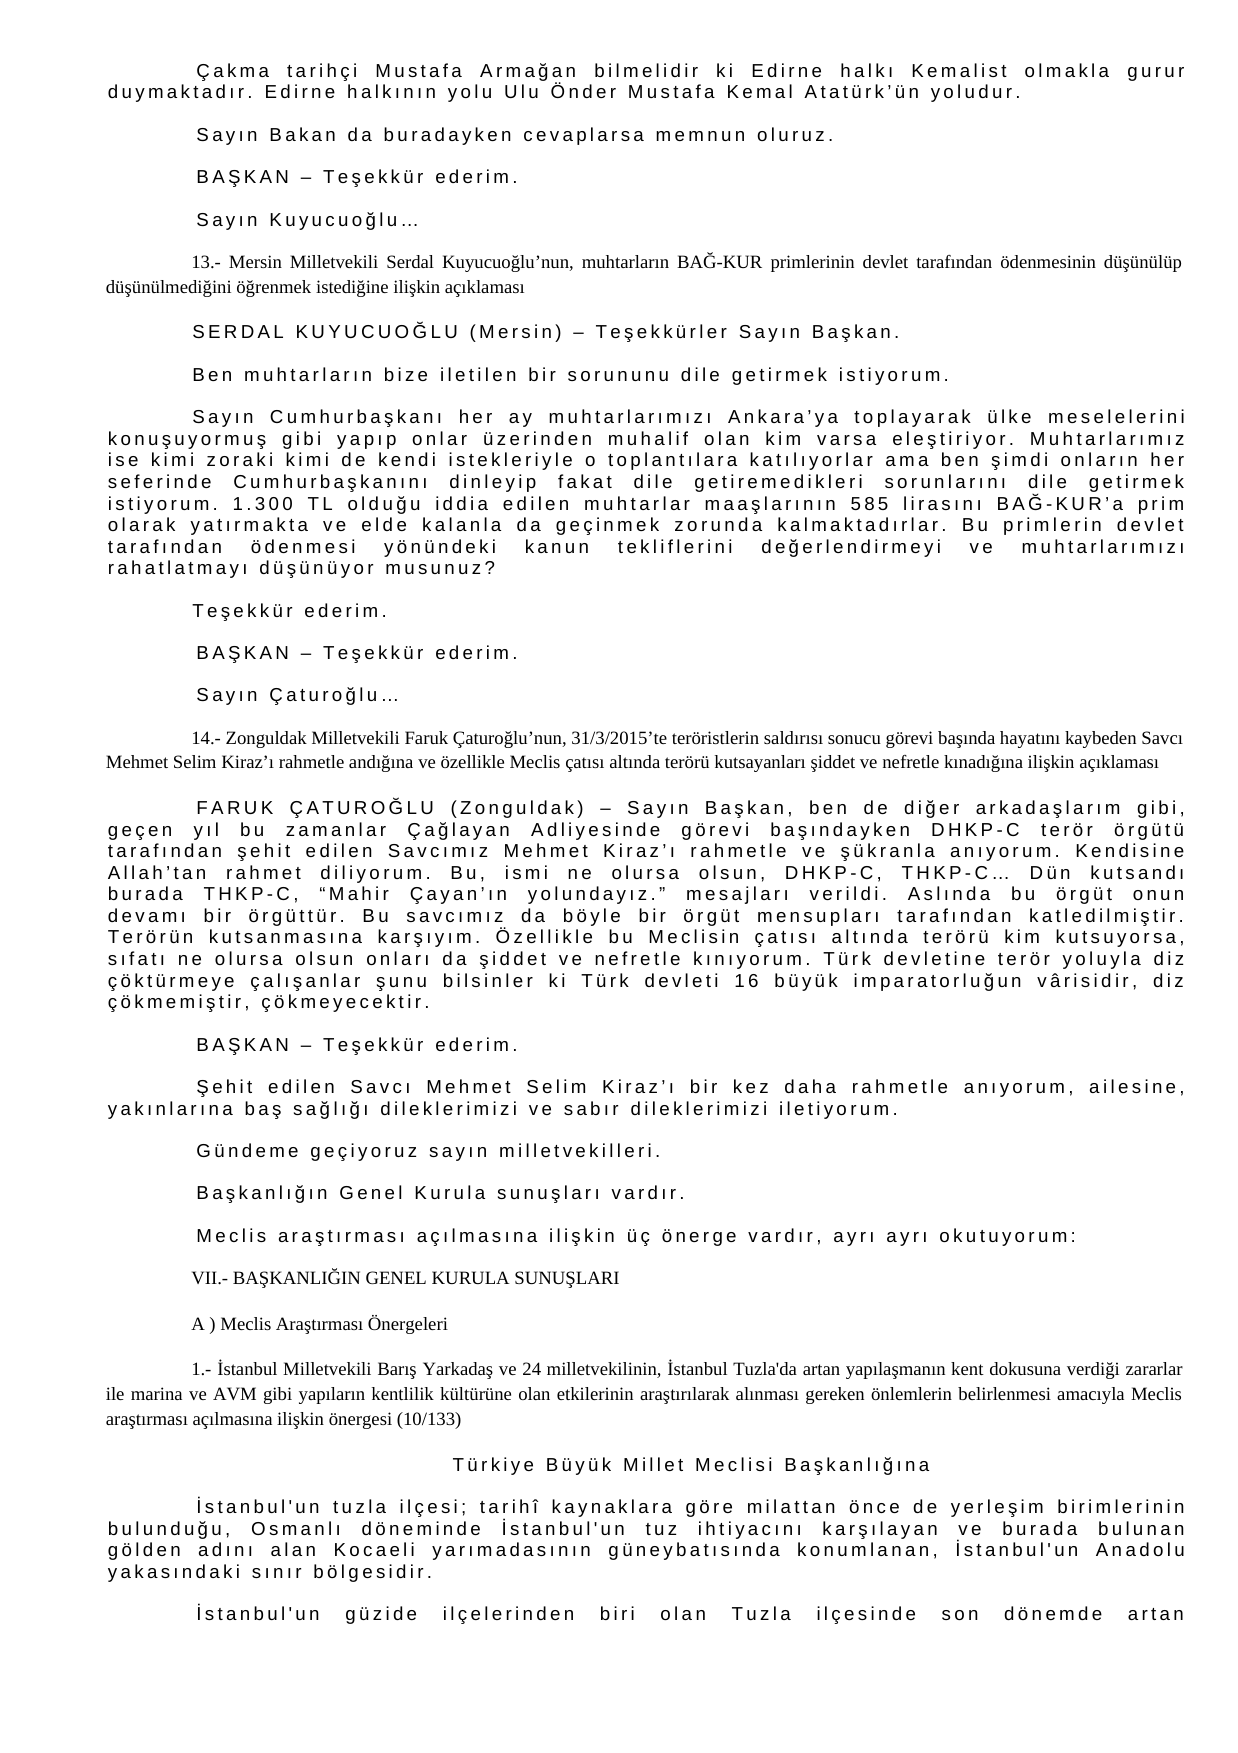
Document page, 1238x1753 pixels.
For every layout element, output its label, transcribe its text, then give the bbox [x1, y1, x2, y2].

text A ) Meclis Araştırması Önergeleri [106, 1313, 1184, 1334]
text İstanbul'un tuzla ilçesi; tarihî kaynaklara göre milattan önce de yerleşim birimlerinin bulunduğu, Osmanlı döneminde İstanbul'un tuz ihtiyacını karşılayan ve burada bulunan gölden adını alan Kocaeli yarımadasının güneybatısında konumlanan, İstanbul'un Anadolu yakasındaki sınır bölgesidir. [108, 1496, 1186, 1582]
text 14.- Zonguldak Milletvekili Faruk Çaturoğlu’nun, 31/3/2015’te teröristlerin saldırısı sonucu görevi başında hayatını kaybeden Savcı Mehmet Selim Kiraz’ı rahmetle andığına ve özellikle Meclis çatısı altında terörü kutsayanları şiddet ve nefretle kınadığına ilişkin açıklaması [106, 727, 1184, 773]
text VII.- BAŞKANLIĞIN GENEL KURULA SUNUŞLARI [106, 1267, 1184, 1288]
text Şehit edilen Savcı Mehmet Selim Kiraz’ı bir kez daha rahmetle anıyorum, ailesine, yakınlarına baş sağlığı dileklerimizi ve sabır dileklerimizi iletiyorum. [108, 1076, 1186, 1119]
text 13.- Mersin Milletvekili Serdal Kuyucuoğlu’nun, muhtarların BAĞ-KUR primlerinin devlet tarafından ödenmesinin düşünülüp düşünülmediğini öğrenmek istediğine ilişkin açıklaması [106, 251, 1184, 297]
text SERDAL KUYUCUOĞLU (Mersin) – Teşekkürler Sayın Başkan. [108, 321, 1186, 343]
text 1.- İstanbul Milletvekili Barış Yarkadaş ve 24 milletvekilinin, İstanbul Tuzla'da artan yapılaşmanın kent dokusuna verdiği zararlar ile marina ve AVM gibi yapıların kentlilik kültürüne olan etkilerinin araştırılarak alınması gereken önlemlerin belirlenmesi amacıyla Meclis araştırması açılmasına ilişkin önergesi (10/133) [106, 1358, 1184, 1429]
text Gündeme geçiyoruz sayın milletvekilleri. [108, 1140, 1186, 1161]
text Türkiye Büyük Millet Meclisi Başkanlığına [108, 1453, 1186, 1475]
text Meclis araştırması açılmasına ilişkin üç önerge vardır, ayrı ayrı okutuyorum: [108, 1224, 1186, 1246]
text Sayın Cumhurbaşkanı her ay muhtarlarımızı Ankara’ya toplayarak ülke meselelerini konuşuyormuş gibi yapıp onlar üzerinden muhalif olan kim varsa eleştiriyor. Muhtarlarımız ise kimi zoraki kimi de kendi istekleriyle o toplantılara katılıyorlar ama ben şimdi onların her seferinde Cumhurbaşkanını dinleyip fakat dile getiremedikleri sorunlarını dile getirmek istiyorum. 1.300 TL olduğu iddia edilen muhtarlar maaşlarının 585 lirasını BAĞ-KUR’a prim olarak yatırmakta ve elde kalanla da geçinmek zorunda kalmaktadırlar. Bu primlerin devlet tarafından ödenmesi yönündeki kanun tekliflerini değerlendirmeyi ve muhtarlarımızı rahatlatmayı düşünüyor musunuz? [108, 406, 1186, 578]
text Başkanlığın Genel Kurula sunuşları vardır. [108, 1182, 1186, 1204]
text BAŞKAN – Teşekkür ederim. [108, 642, 1186, 663]
text Sayın Bakan da buradayken cevaplarsa memnun oluruz. [108, 124, 1186, 145]
text Çakma tarihçi Mustafa Armağan bilmelidir ki Edirne halkı Kemalist olmakla gurur duymaktadır. Edirne halkının yolu Ulu Önder Mustafa Kemal Atatürk’ün yoludur. [108, 60, 1186, 103]
text Teşekkür ederim. [108, 599, 1186, 621]
text Sayın Çaturoğlu… [108, 684, 1186, 706]
text FARUK ÇATUROĞLU (Zonguldak) – Sayın Başkan, ben de diğer arkadaşlarım gibi, geçen yıl bu zamanlar Çağlayan Adliyesinde görevi başındayken DHKP-C terör örgütü tarafından şehit edilen Savcımız Mehmet Kiraz’ı rahmetle ve şükranla anıyorum. Kendisine Allah’tan rahmet diliyorum. Bu, ismi ne olursa olsun, DHKP-C, THKP-C… Dün kutsandı burada THKP-C, “Mahir Çayan’ın yolundayız.” mesajları verildi. Aslında bu örgüt onun devamı bir örgüttür. Bu savcımız da böyle bir örgüt mensupları tarafından katledilmiştir. Terörün kutsanmasına karşıyım. Özellikle bu Meclisin çatısı altında terörü kim kutsuyorsa, sıfatı ne olursa olsun onları da şiddet ve nefretle kınıyorum. Türk devletine terör yoluyla diz çöktürmeye çalışanlar şunu bilsinler ki Türk devleti 16 büyük imparatorluğun vârisidir, diz çökmemiştir, çökmeyecektir. [108, 797, 1186, 1013]
text BAŞKAN – Teşekkür ederim. [108, 1033, 1186, 1055]
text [108, 1603, 1186, 1624]
text Sayın Kuyucuoğlu… [108, 208, 1186, 230]
text Ben muhtarların bize iletilen bir sorununu dile getirmek istiyorum. [108, 364, 1186, 385]
text BAŞKAN – Teşekkür ederim. [108, 166, 1186, 188]
